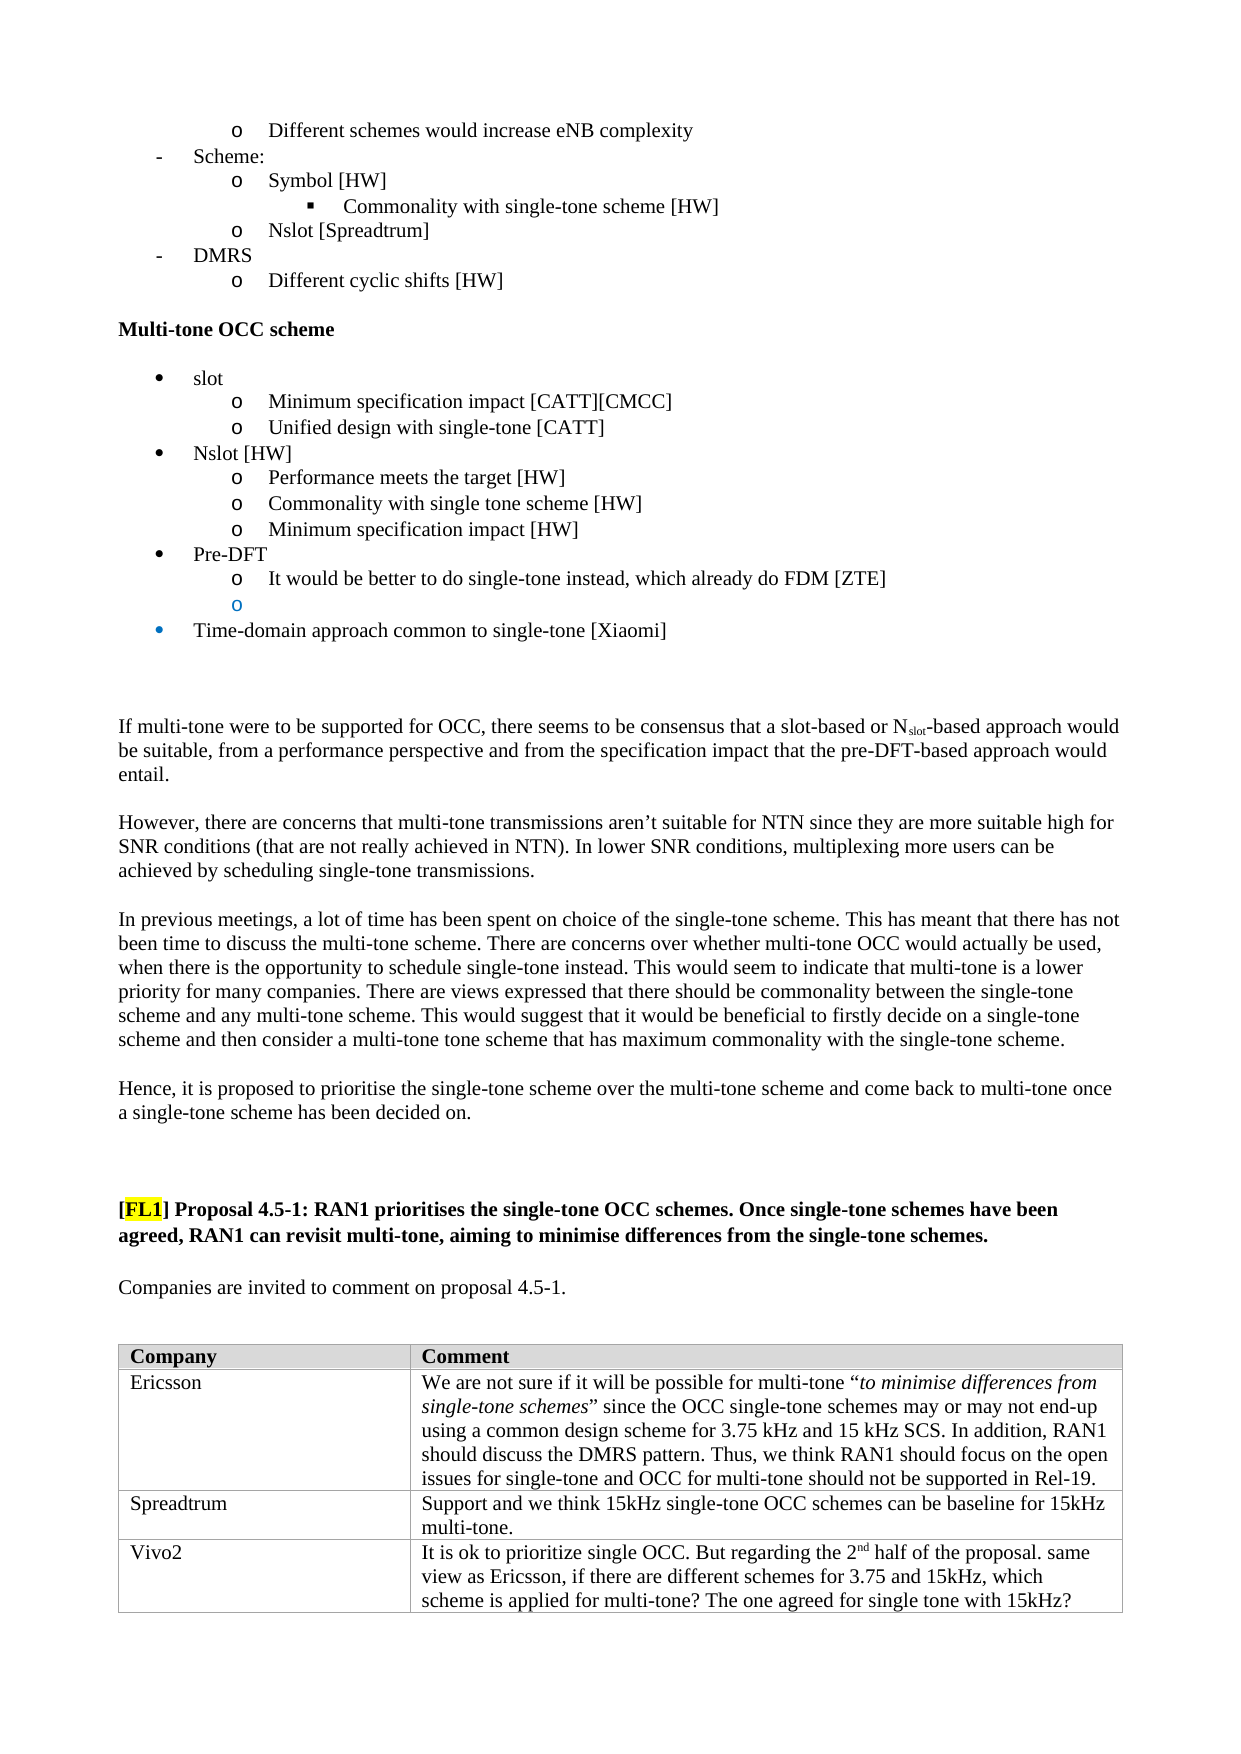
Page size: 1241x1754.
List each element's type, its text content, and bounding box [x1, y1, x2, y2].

list Companies are invited to comment on proposal 4.5-1. [118, 1275, 1122, 1299]
table_header Company [119, 1345, 410, 1368]
table_cell Support and we think 15kHz single-tone OCC schemes can be baseline for 15kHz multi-tone. [411, 1491, 1122, 1539]
text Multi-tone OCC scheme [118, 317, 1122, 341]
table_cell We are not sure if it will be possible for multi-tone “to minimise differences from single-tone schemes” since the OCC single-tone schemes may or may not end-up using a common design scheme for 3.75 kHz and 15 kHz SCS. In addition, RAN1 should discuss the DMRS pattern. Thus, we think RAN1 should focus on the open issues for single-tone and OCC for multi-tone should not be supported in Rel-19. [411, 1370, 1122, 1490]
list Nslot [Spreadtrum] [231, 218, 1122, 243]
text In previous meetings, a lot of time has been spent on choice of the single-tone scheme. This has meant that there has not been time to discuss the multi-tone scheme. There are concerns over whether multi-tone OCC would actually be used, when there is the opportunity to schedule single-tone instead. This would seem to indicate that multi-tone is a lower priority for many companies. There are views expressed that there should be commonality between the single-tone scheme and any multi-tone scheme. This would suggest that it would be beneficial to firstly decide on a single-tone scheme and then consider a multi-tone tone scheme that has maximum commonality with the single-tone scheme. [118, 906, 1122, 1051]
list Scheme: [156, 144, 1122, 168]
list Unified design with single-tone [CATT] [231, 415, 1122, 441]
list Minimum specification impact [HW] [231, 516, 1122, 542]
list Minimum specification impact [CATT][CMCC] [231, 389, 1122, 415]
table_cell Spreadtrum [119, 1491, 410, 1539]
list [FL1] Proposal 4.5-1: RAN1 prioritises the single-tone OCC schemes. Once single-tone schemes have been agreed, RAN1 can revisit multi-tone, aiming to minimise differences from the single-tone schemes. [118, 1197, 1122, 1247]
list Different cyclic shifts [HW] [231, 267, 1122, 293]
list It would be better to do single-tone instead, which already do FDM [ZTE] [231, 566, 1122, 592]
table_header Comment [411, 1345, 1122, 1368]
table_cell Ericsson [119, 1370, 410, 1490]
list slot [156, 365, 1122, 389]
list Nslot [HW] [156, 441, 1122, 465]
list DMRS [156, 243, 1122, 267]
list Time-domain approach common to single-tone [Xiaomi] [156, 618, 1122, 642]
table_cell Vivo2 [119, 1540, 410, 1612]
list Performance meets the target [HW] [231, 465, 1122, 491]
list Pre-DFT [156, 542, 1122, 566]
text However, there are concerns that multi-tone transmissions aren’t suitable for NTN since they are more suitable high for SNR conditions (that are not really achieved in NTN). In lower SNR conditions, multiplexing more users can be achieved by scheduling single-tone transmissions. [118, 810, 1122, 882]
text Hence, it is proposed to prioritise the single-tone scheme over the multi-tone scheme and come back to multi-tone once a single-tone scheme has been decided on. [118, 1076, 1122, 1124]
list Commonality with single-tone scheme [HW] [306, 194, 1122, 218]
list Different schemes would increase eNB complexity [231, 118, 1122, 144]
list Symbol [HW] [231, 168, 1122, 194]
table_cell It is ok to prioritize single OCC. But regarding the 2nd half of the proposal. same view as Ericsson, if there are different schemes for 3.75 and 15kHz, which scheme is applied for multi-tone? The one agreed for single tone with 15kHz? [411, 1540, 1122, 1612]
text If multi-tone were to be supported for OCC, there seems to be consensus that a slot-based or Nslot-based approach would be suitable, from a performance perspective and from the specification impact that the pre-DFT-based approach would entail. [118, 714, 1122, 786]
list Commonality with single tone scheme [HW] [231, 491, 1122, 516]
